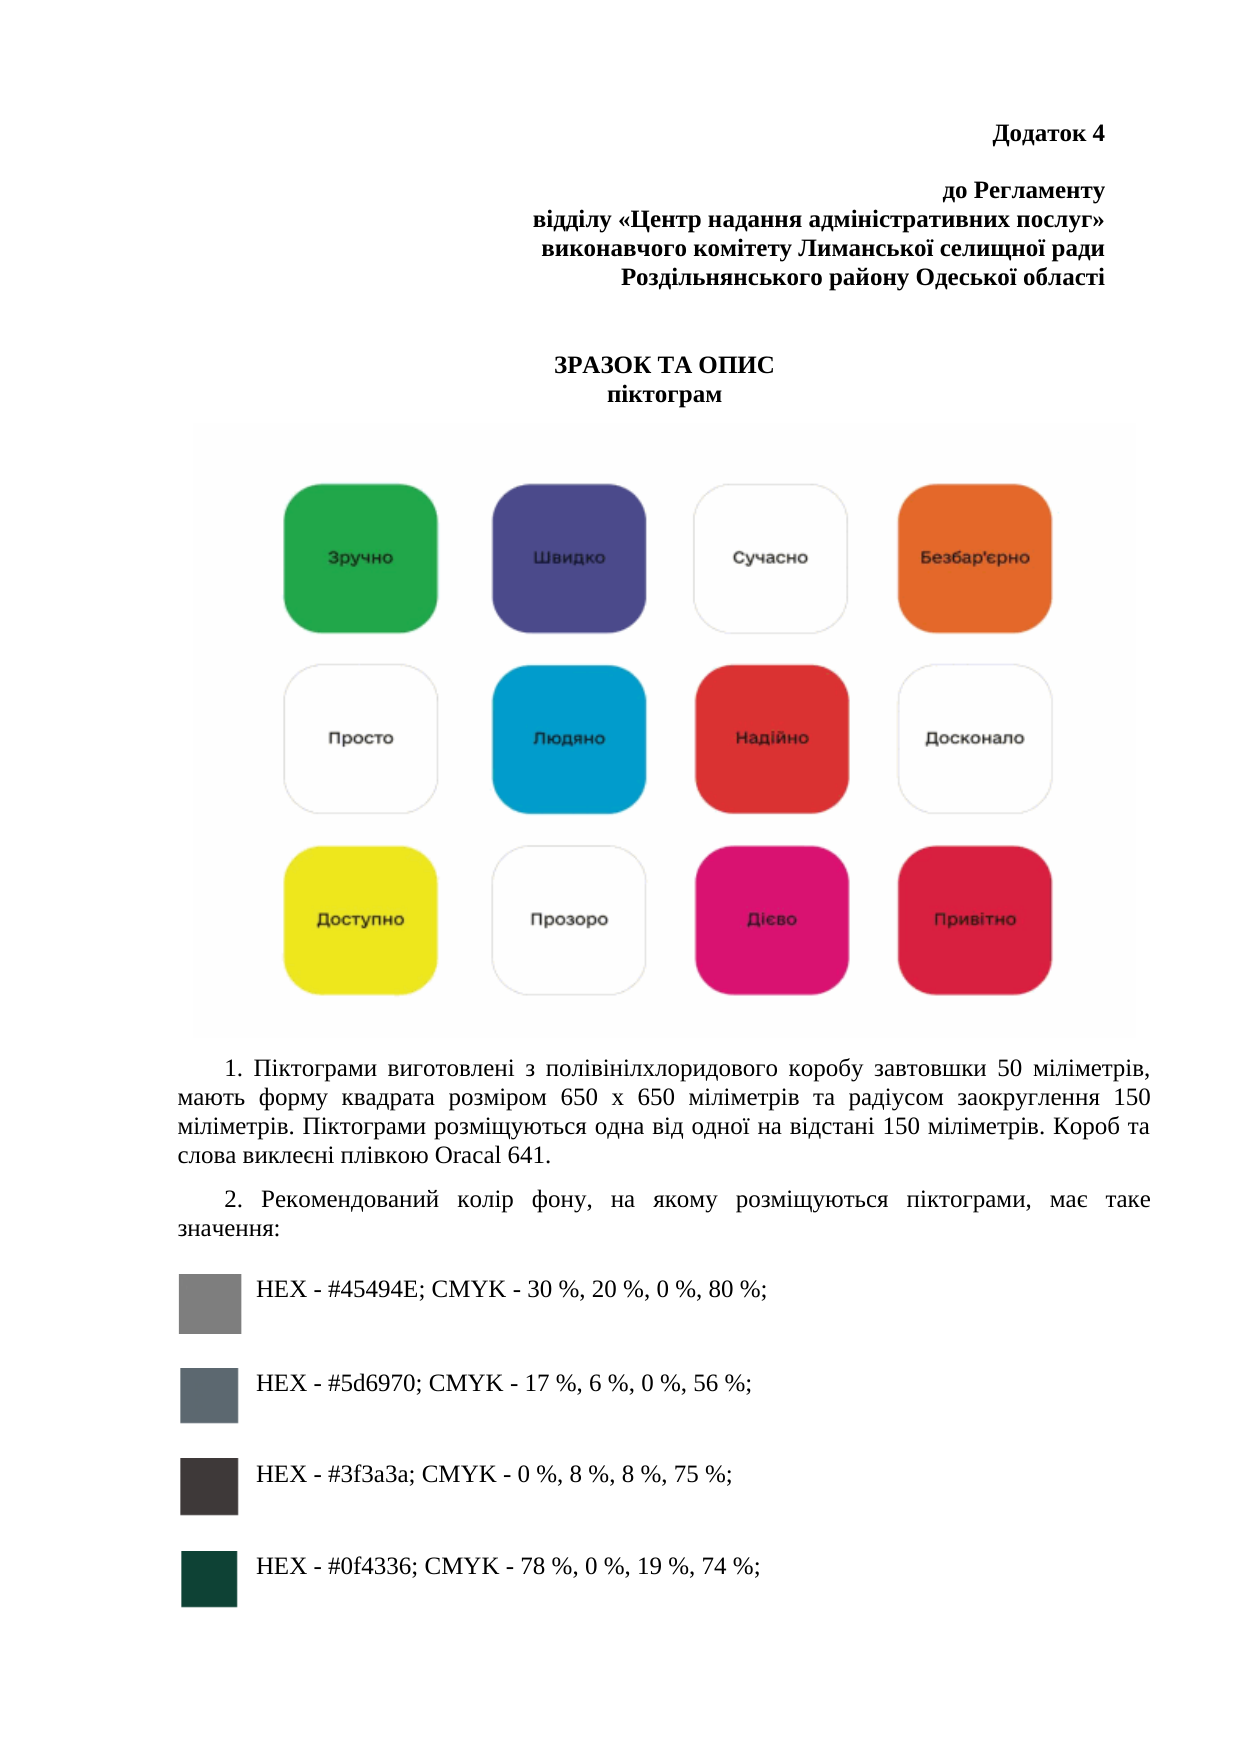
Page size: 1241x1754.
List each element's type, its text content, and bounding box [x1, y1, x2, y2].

table_cell HEX - #0f4336; СMYK - 78 %, 0 %, 19 %, 74 %; [254, 1534, 1140, 1626]
table_cell HEX - #3f3a3a; СMYK - 0 %, 8 %, 8 %, 75 %; [254, 1442, 1140, 1534]
picture [181, 1551, 239, 1609]
text 1. Піктограми виготовлені з полівінілхлоридового коробу завтовшки 50 міліметрів, мають форму квадрата розміром 650 х 650 міліметрів та радіусом заокруглення 150 міліметрів. Піктограми розміщуються одна від одної на відстані 150 міліметрів. Короб та слова виклеєні плівкою Oracal 641. [177, 1053, 1152, 1168]
text ЗРАЗОК ТА ОПИС піктограм [224, 351, 1105, 408]
table_header HEX - #45494E; СMYK - 30 %, 20 %, 0 %, 80 %; [254, 1257, 1140, 1351]
table_header [166, 1257, 254, 1351]
text відділу «Центр надання адміністративних послуг» [224, 204, 1105, 233]
text 2. Рекомендований колір фону, на якому розміщуються піктограми, має таке значення: [177, 1184, 1152, 1242]
picture [180, 1458, 240, 1517]
text Роздільнянського району Одеської області [224, 262, 1105, 291]
picture [180, 1368, 240, 1425]
picture [178, 1274, 242, 1334]
table_cell [166, 1351, 254, 1442]
text Додаток 4 [224, 118, 1105, 147]
text до Регламенту [224, 176, 1105, 204]
table_cell [166, 1534, 254, 1626]
text виконавчого комітету Лиманської селищної ради [224, 233, 1105, 262]
table_cell HEX - #5d6970; СMYK - 17 %, 6 %, 0 %, 56 %; [254, 1351, 1140, 1442]
picture [193, 423, 1136, 1038]
table_cell [166, 1442, 254, 1534]
